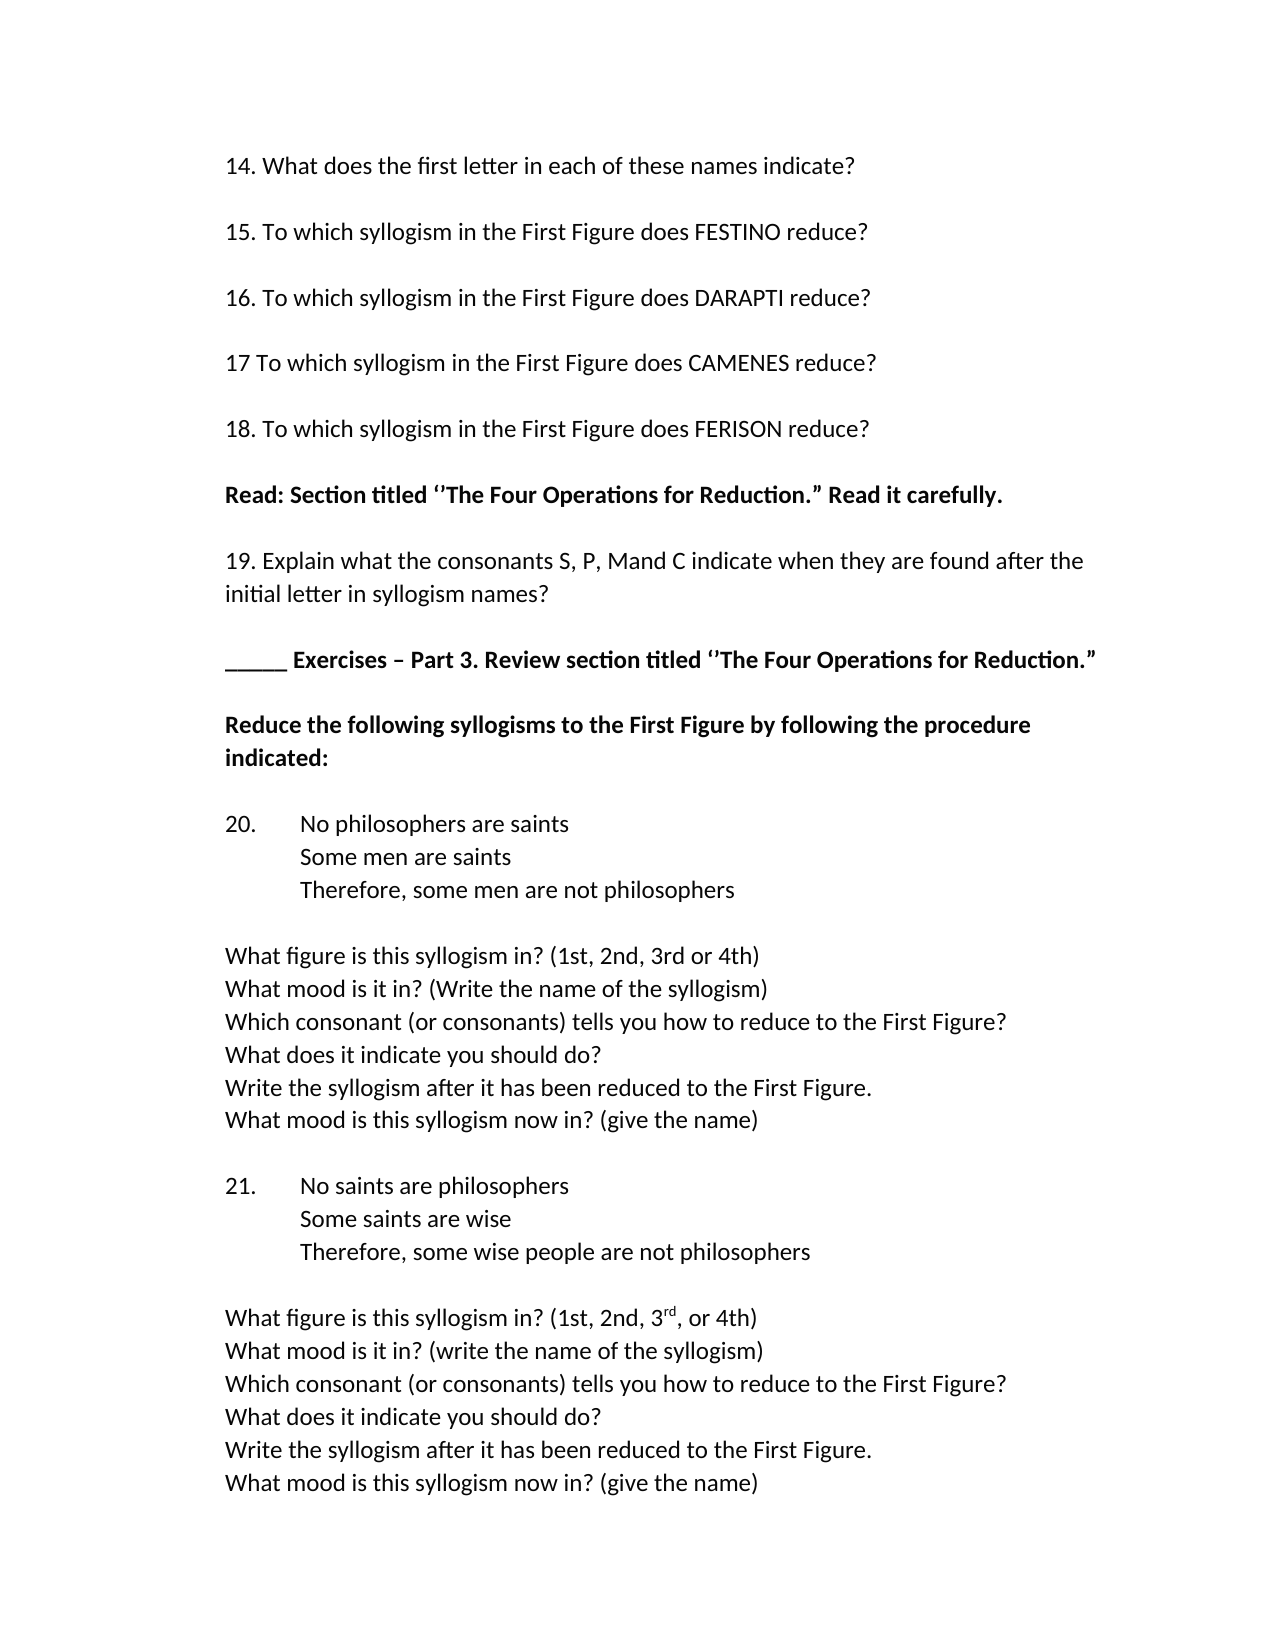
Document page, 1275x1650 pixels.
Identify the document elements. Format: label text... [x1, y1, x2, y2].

text Write the syllogism after it has been reduced to the First Figure. [225, 1434, 1125, 1464]
text Reduce the following syllogisms to the First Figure by following the procedure indicated: [225, 709, 1125, 773]
text 18. To which syllogism in the First Figure does FERISON reduce? [225, 413, 1125, 444]
text What mood is this syllogism now in? (give the name) [225, 1104, 1125, 1135]
text Which consonant (or consonants) tells you how to reduce to the First Figure? [225, 1368, 1125, 1398]
text What figure is this syllogism in? (1st, 2nd, 3rd or 4th) [225, 940, 1125, 971]
text Which consonant (or consonants) tells you how to reduce to the First Figure? [225, 1006, 1125, 1036]
text What mood is this syllogism now in? (give the name) [225, 1467, 1125, 1497]
text What does it indicate you should do? [225, 1039, 1125, 1069]
text 17 To which syllogism in the First Figure does CAMENES reduce? [225, 347, 1125, 378]
text Therefore, some men are not philosophers [225, 874, 1125, 905]
text 16. To which syllogism in the First Figure does DARAPTI reduce? [225, 282, 1125, 312]
text Some men are saints [225, 841, 1125, 872]
text What does it indicate you should do? [225, 1401, 1125, 1431]
text Some saints are wise [225, 1203, 1125, 1234]
text What mood is it in? (Write the name of the syllogism) [225, 973, 1125, 1003]
text 14. What does the first letter in each of these names indicate? [225, 150, 1125, 181]
text _____ Exercises – Part 3. Review section titled ‘’The Four Operations for Reduction.” [225, 644, 1125, 674]
text 15. To which syllogism in the First Figure does FESTINO reduce? [225, 216, 1125, 246]
text 20. No philosophers are saints [225, 808, 1125, 839]
text Write the syllogism after it has been reduced to the First Figure. [225, 1072, 1125, 1102]
text 19. Explain what the consonants S, P, Mand C indicate when they are found after the initial letter in syllogism names? [225, 545, 1125, 608]
text What mood is it in? (write the name of the syllogism) [225, 1335, 1125, 1366]
text Therefore, some wise people are not philosophers [225, 1236, 1125, 1267]
text 21. No saints are philosophers [225, 1170, 1125, 1201]
text Read: Section titled ‘’The Four Operations for Reduction.” Read it carefully. [225, 479, 1125, 510]
text What figure is this syllogism in? (1st, 2nd, 3rd, or 4th) [225, 1302, 1125, 1333]
